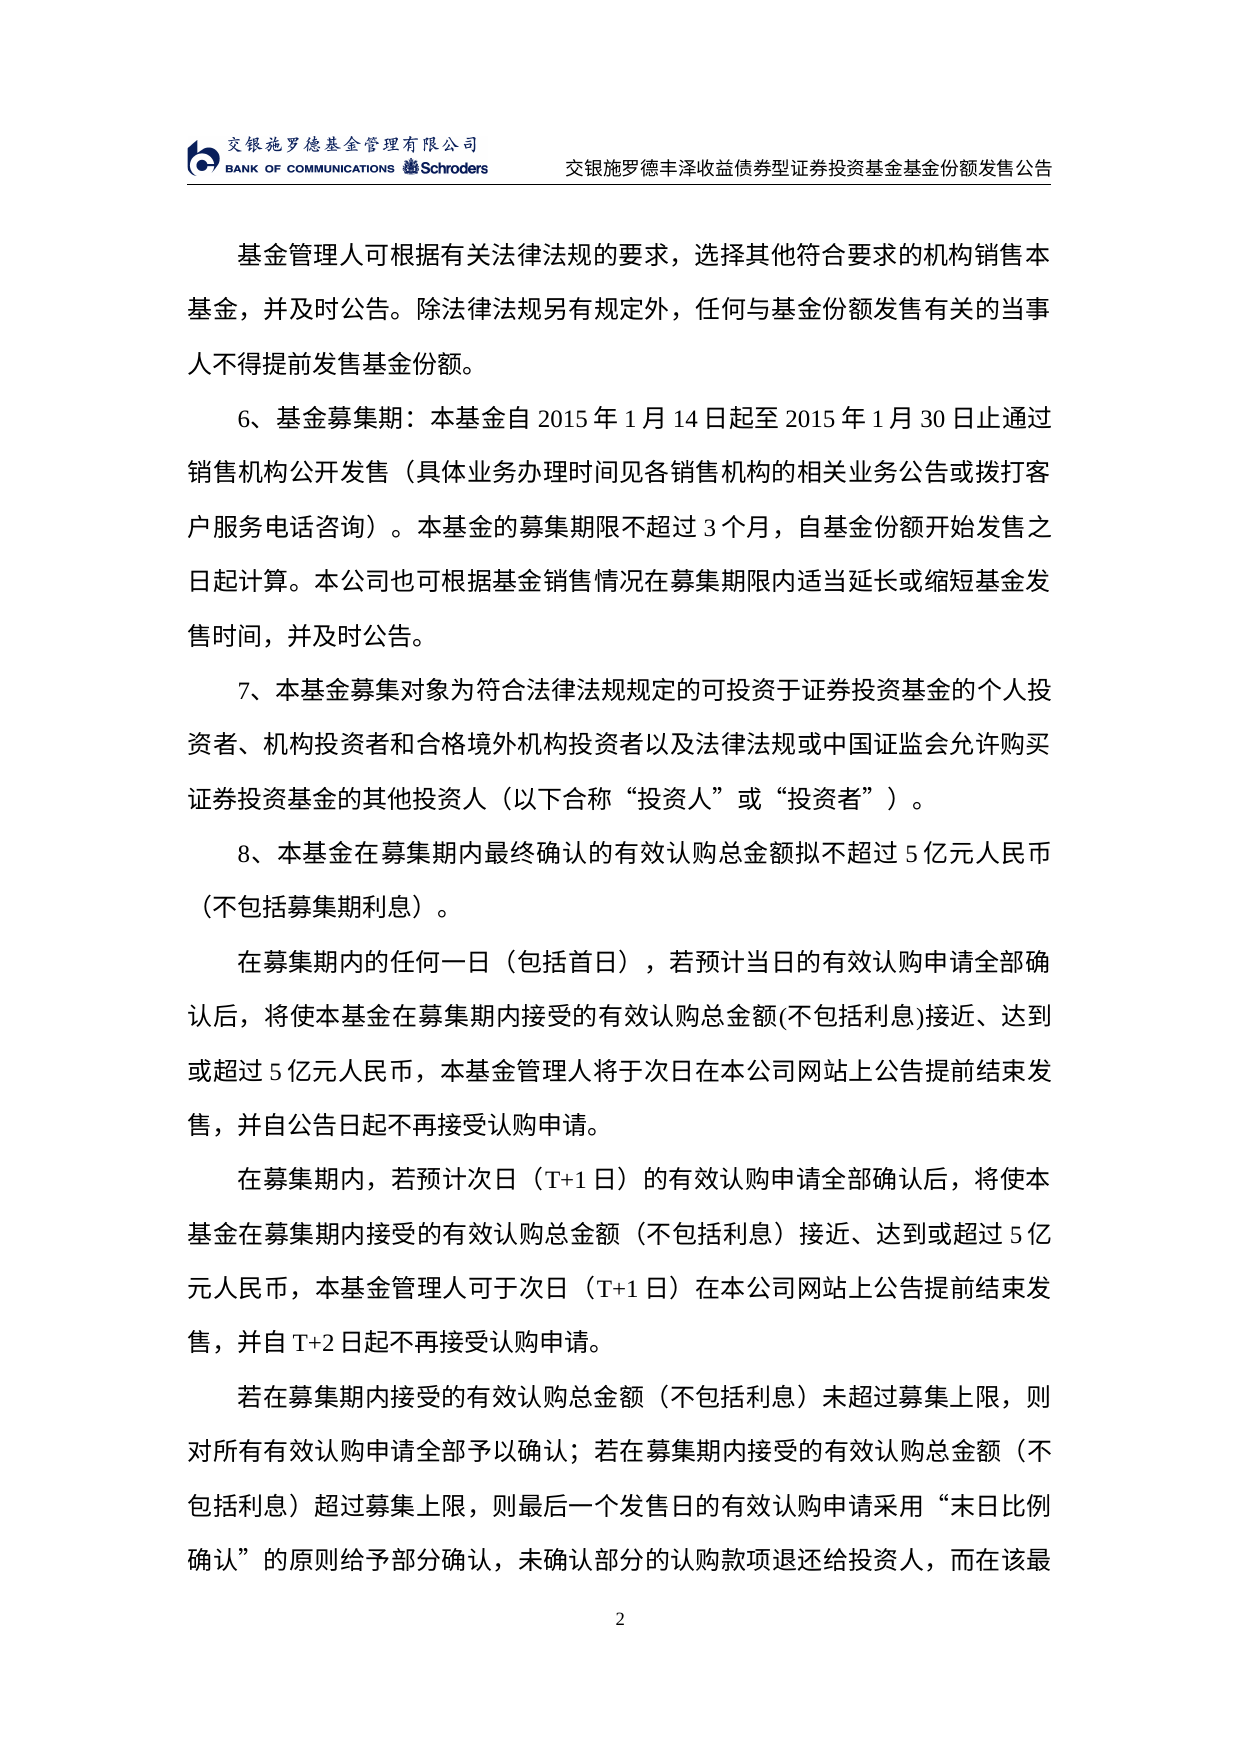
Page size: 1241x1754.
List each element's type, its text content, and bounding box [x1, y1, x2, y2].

text 在募集期内，若预计次日（T+1日）的有效认购申请全部确认后，将使本基金在募集期内接受的有效认购总金额（不包括利息）接近、达到或超过5亿元人民币，本基金管理人可于次日（T+1日）在本公司网站上公告提前结束发售，并自T+2日起不再接受认购申请。 [187, 1160, 1053, 1359]
text 8、本基金在募集期内最终确认的有效认购总金额拟不超过5亿元人民币（不包括募集期利息）。 [187, 833, 1053, 924]
text 在募集期内的任何一日（包括首日），若预计当日的有效认购申请全部确认后，将使本基金在募集期内接受的有效认购总金额(不包括利息)接近、达到或超过5亿元人民币，本基金管理人将于次日在本公司网站上公告提前结束发售，并自公告日起不再接受认购申请。 [187, 942, 1053, 1142]
picture [187, 136, 488, 176]
text 基金管理人可根据有关法律法规的要求，选择其他符合要求的机构销售本基金，并及时公告。除法律法规另有规定外，任何与基金份额发售有关的当事人不得提前发售基金份额。 [187, 235, 1053, 380]
text 7、本基金募集对象为符合法律法规规定的可投资于证券投资基金的个人投资者、机构投资者和合格境外机构投资者以及法律法规或中国证监会允许购买证券投资基金的其他投资人（以下合称“投资人”或“投资者”）。 [187, 670, 1053, 815]
text 6、基金募集期：本基金自2015年1月14日起至2015年1月30日止通过销售机构公开发售（具体业务办理时间见各销售机构的相关业务公告或拨打客户服务电话咨询）。本基金的募集期限不超过3个月，自基金份额开始发售之日起计算。本公司也可根据基金销售情况在募集期限内适当延长或缩短基金发售时间，并及时公告。 [187, 398, 1053, 652]
